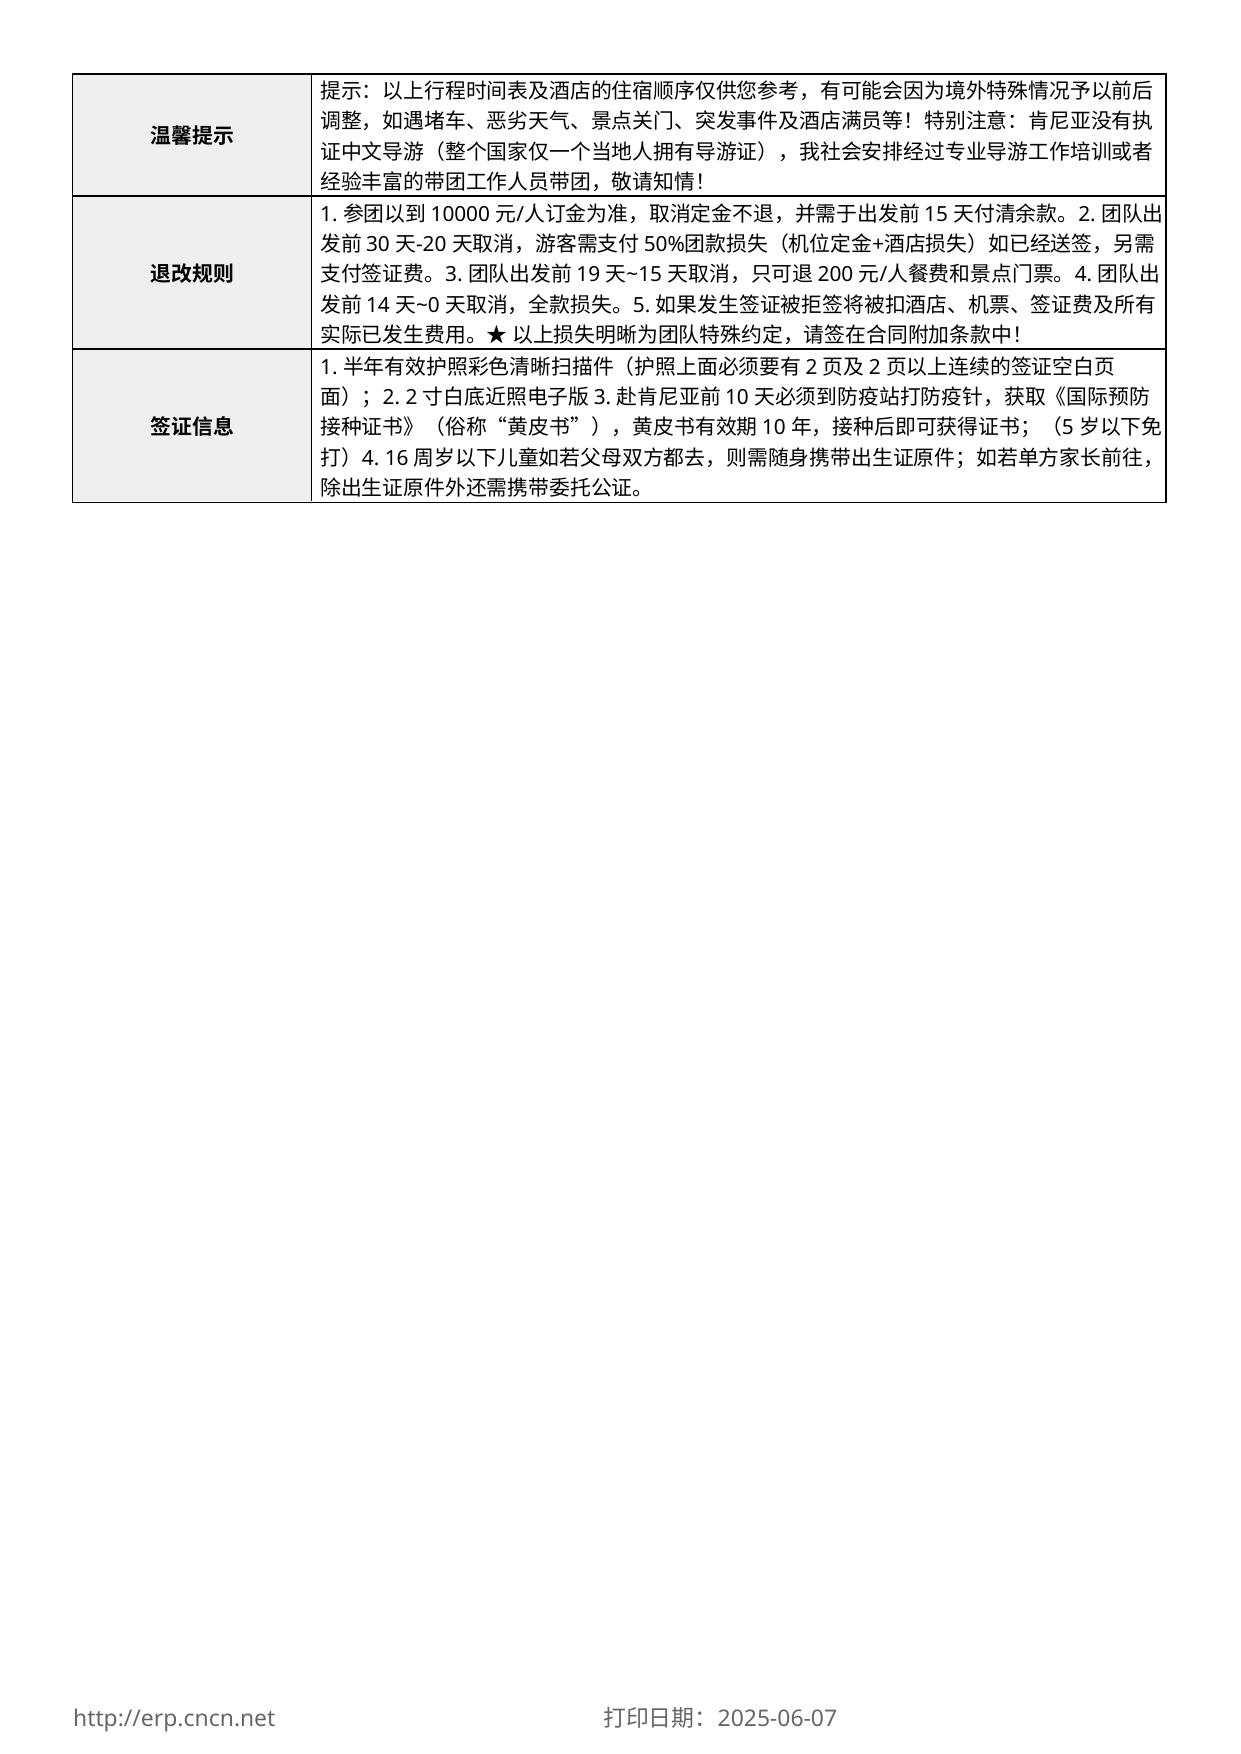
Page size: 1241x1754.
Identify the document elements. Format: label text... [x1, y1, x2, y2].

table_cell 温馨提示 [73, 75, 311, 195]
table_cell 1. 半年有效护照彩色清晰扫描件（护照上面必须要有2 页及2 页以上连续的签证空白页面）； [312, 350, 1165, 501]
table_cell 1. 参团以到10000 元/人订金为准，取消定金不退，并需于出发前15 天付清余款。 [312, 197, 1165, 348]
table_cell 退改规则 [73, 197, 311, 348]
table_cell 签证信息 [73, 350, 311, 501]
table_cell 提示：以上行程时间表及酒店的住宿顺序仅供您参考，有可能会因为境外特殊情况予以前后调整，如遇堵车、恶劣天气、景点关门、突发事件及酒店满员等！ [312, 75, 1165, 195]
